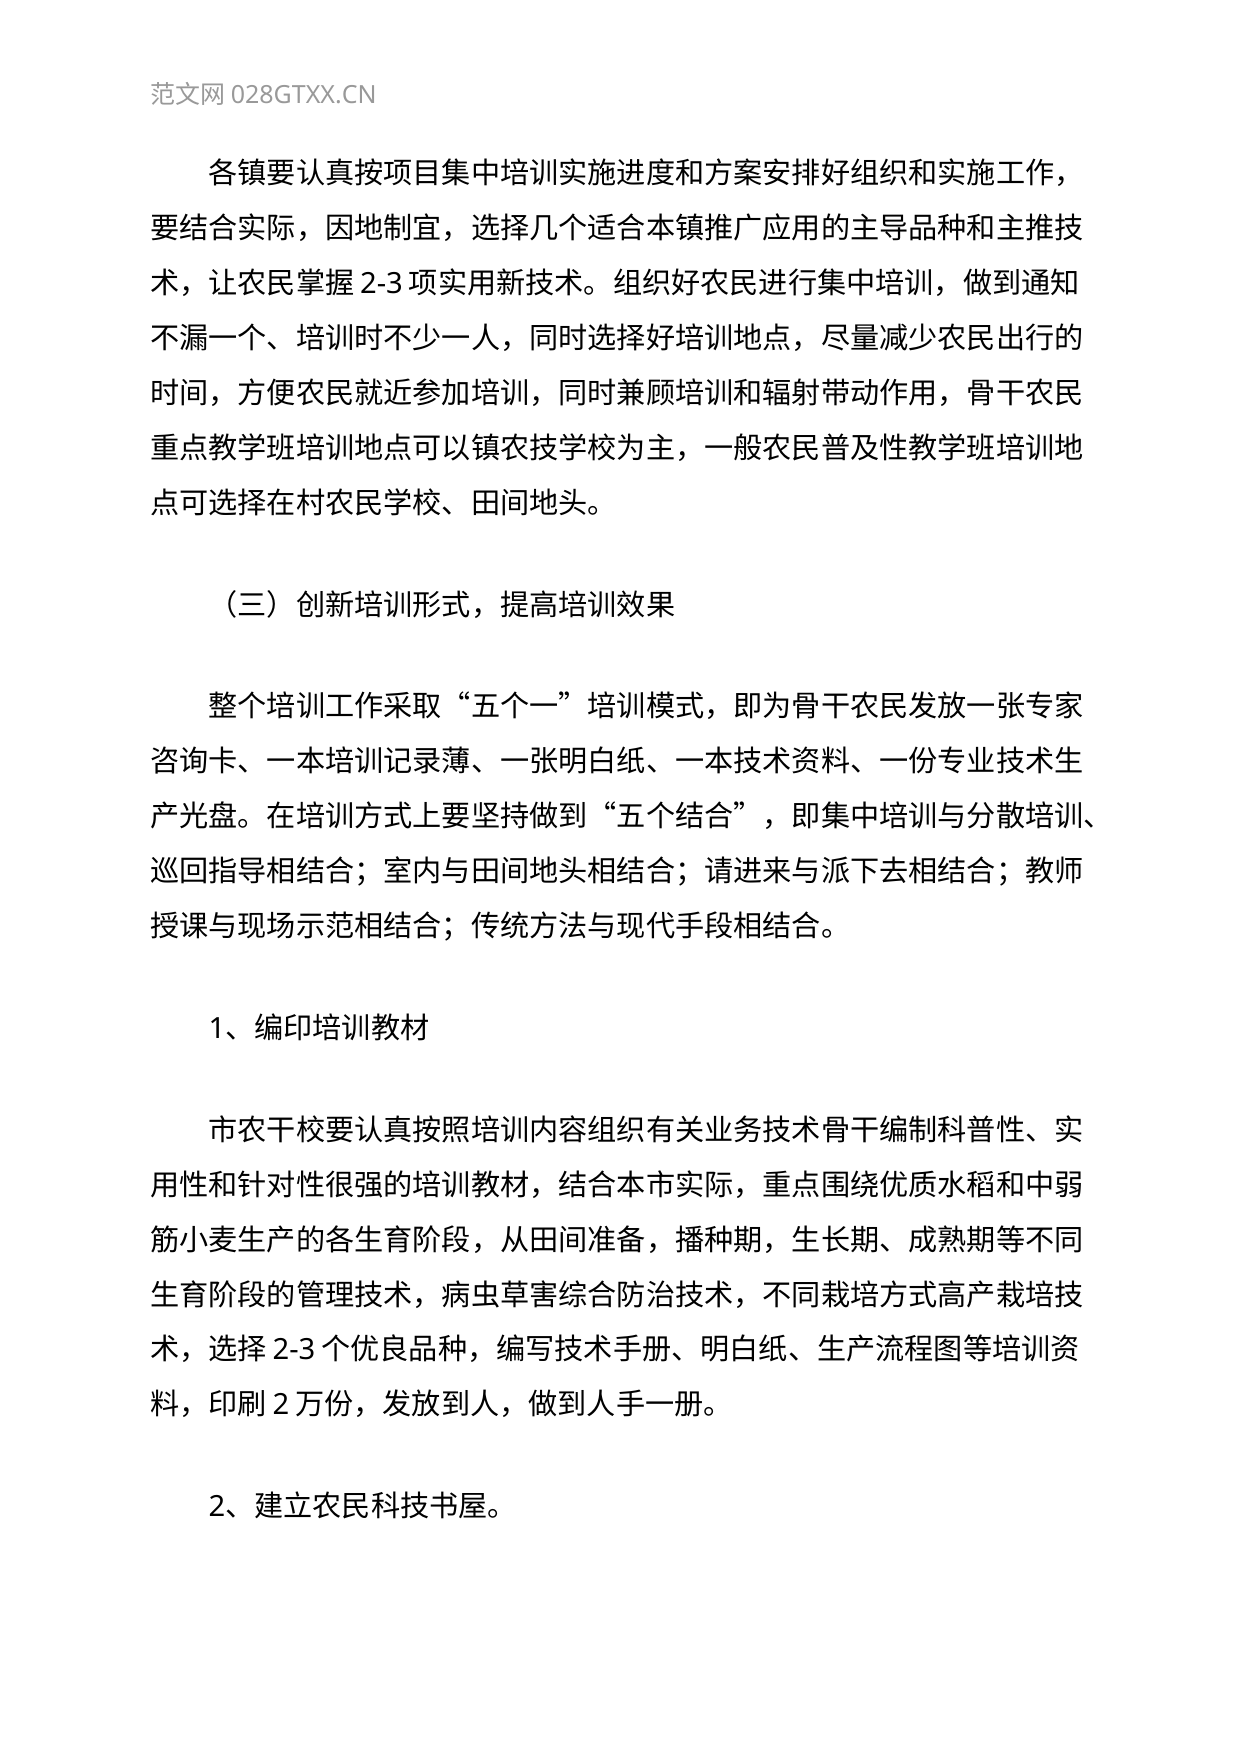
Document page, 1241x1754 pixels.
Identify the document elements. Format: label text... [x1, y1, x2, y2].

text 各镇要认真按项目集中培训实施进度和方案安排好组织和实施工作，要结合实际，因地制宜，选择几个适合本镇推广应用的主导品种和主推技术，让农民掌握2-3项实用新技术。组织好农民进行集中培训，做到通知不漏一个、培训时不少一人，同时选择好培训地点，尽量减少农民出行的时间，方便农民就近参加培训，同时兼顾培训和辐射带动作用，骨干农民重点教学班培训地点可以镇农技学校为主，一般农民普及性教学班培训地点可选择在村农民学校、田间地头。 [150, 150, 1090, 522]
text 2、建立农民科技书屋。 [150, 1483, 1090, 1525]
text （三）创新培训形式，提高培训效果 [150, 581, 1090, 623]
text 市农干校要认真按照培训内容组织有关业务技术骨干编制科普性、实用性和针对性很强的培训教材，结合本市实际，重点围绕优质水稻和中弱筋小麦生产的各生育阶段，从田间准备，播种期，生长期、成熟期等不同生育阶段的管理技术，病虫草害综合防治技术，不同栽培方式高产栽培技术，选择2-3个优良品种，编写技术手册、明白纸、生产流程图等培训资料，印刷2万份，发放到人，做到人手一册。 [150, 1106, 1090, 1423]
text 整个培训工作采取“五个一”培训模式，即为骨干农民发放一张专家咨询卡、一本培训记录薄、一张明白纸、一本技术资料、一份专业技术生产光盘。在培训方式上要坚持做到“五个结合”，即集中培训与分散培训、巡回指导相结合；室内与田间地头相结合；请进来与派下去相结合；教师授课与现场示范相结合；传统方法与现代手段相结合。 [150, 683, 1090, 945]
text 1、编印培训教材 [150, 1004, 1090, 1047]
